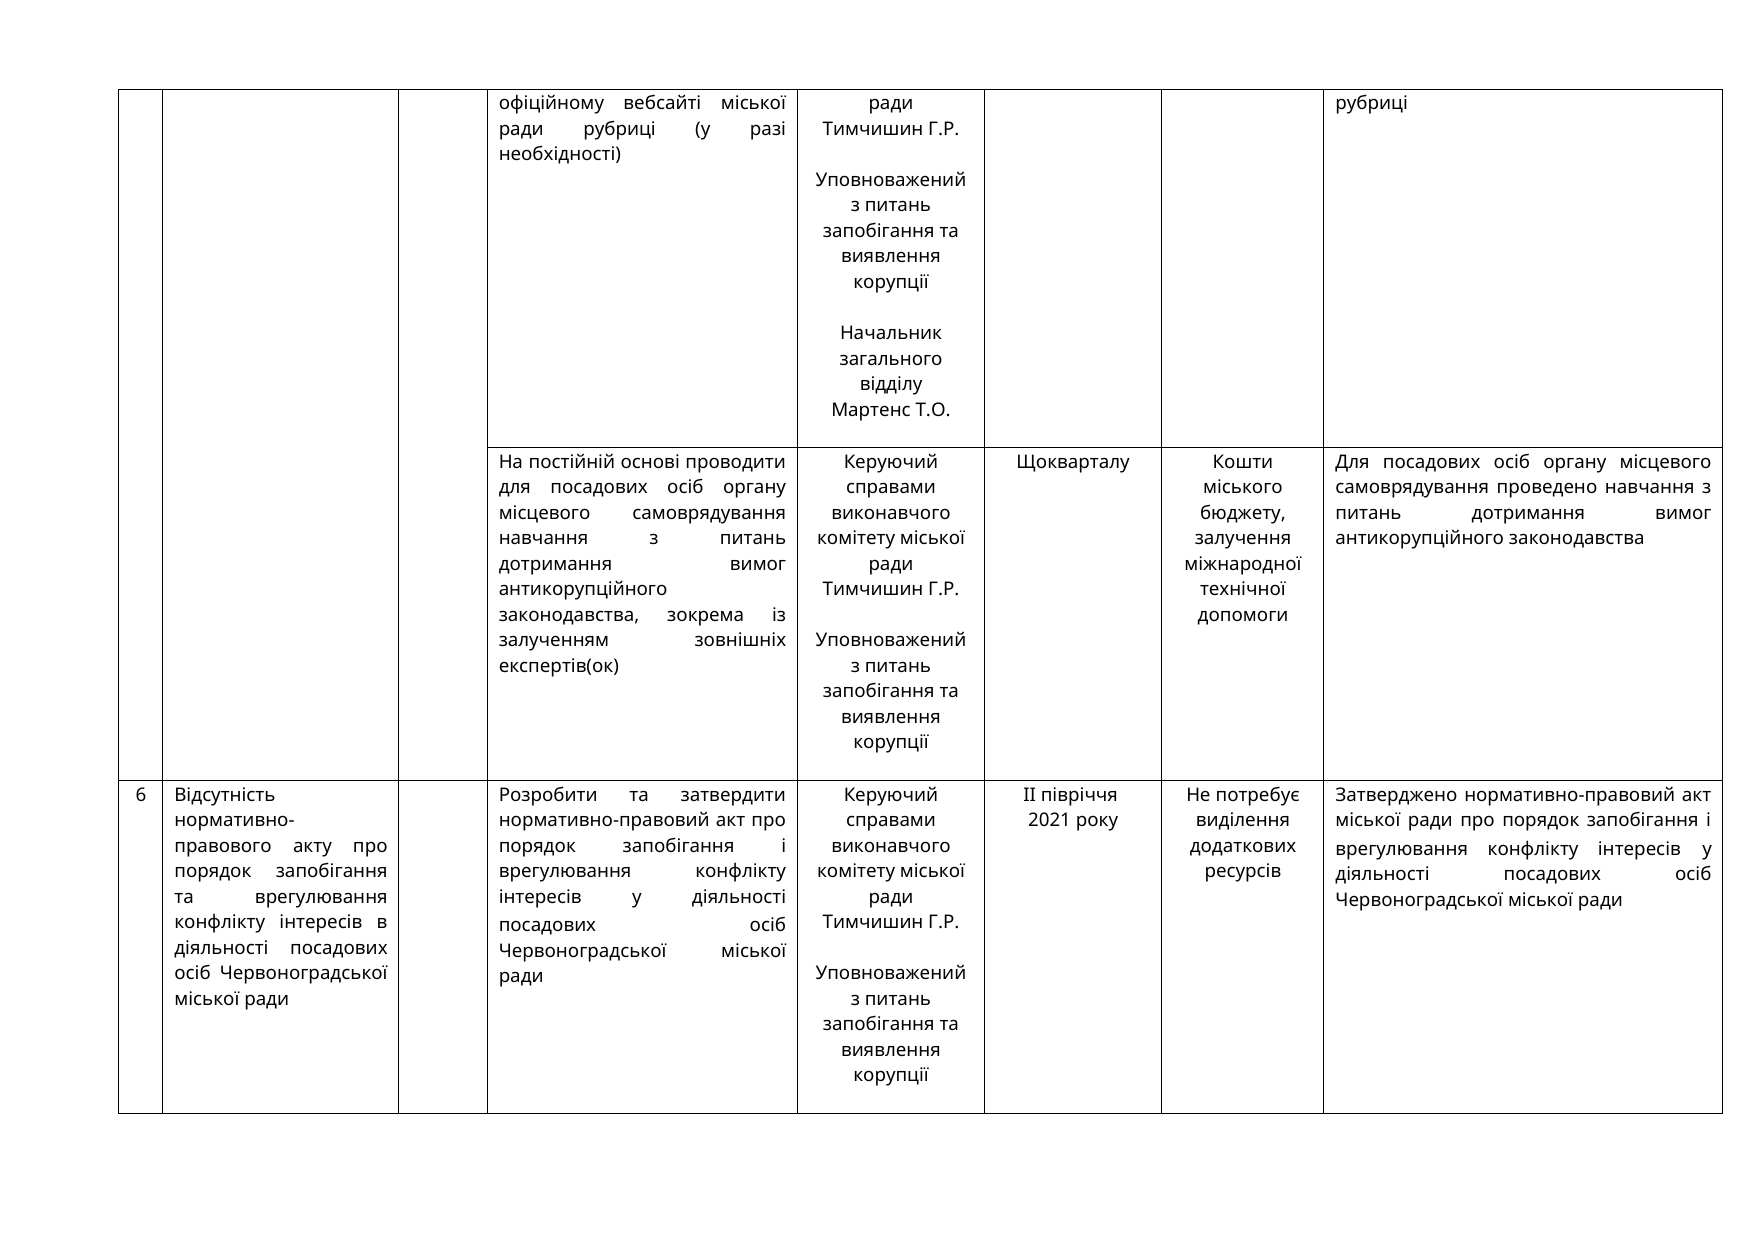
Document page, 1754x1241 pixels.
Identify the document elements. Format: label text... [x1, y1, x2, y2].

table_cell Щокварталу [985, 448, 1161, 780]
table_cell [399, 781, 487, 1113]
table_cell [1162, 781, 1323, 1113]
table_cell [1324, 90, 1722, 447]
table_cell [798, 90, 984, 447]
table_cell На постiйнiй основi проводити для посадових осiб органу мiсцевого самоврядування навчання з питань дотримання вимог антикорупцiйного законодавства, зокрема iз залученням зовнiшнiх експертiв(ок) [488, 448, 797, 780]
table_cell II пiврiччя 2021 року [985, 781, 1161, 1113]
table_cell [798, 781, 984, 1113]
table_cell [488, 90, 797, 447]
table_cell Вiдсутнiсть нормативно-правового акту про порядок запобiгання та врегулювання конфлiкту iнтересiв в дiяльностi посадових осiб Червоноградської мiської ради [163, 781, 398, 1113]
table_cell Затверджено нормативно-правовий акт мiської ради про порядок запобiгання i врегулювання конфлiкту iнтересiв у дiяльностi посадових осiб Червоноградської мiської ради [1324, 781, 1722, 1113]
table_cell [985, 90, 1161, 447]
table_cell 6 [119, 781, 162, 1113]
table_cell Керуючий справами виконавчого комiтету мiської ради Тимчишин Г.Р. Уповноважений з питань запобiгання та виявлення корупцiї [798, 448, 984, 780]
table_cell Кошти мiського бюджету, залучення мiжнародної технiчної допомоги [1162, 448, 1323, 780]
table_cell Для посадових осiб органу мiсцевого самоврядування проведено навчання з питань дотримання вимог антикорупцiйного законодавства [1324, 448, 1722, 780]
table_cell Розробити та затвердити нормативно-правовий акт про порядок запобiгання i врегулювання конфлiкту iнтересiв у дiяльностi посадових осiб Червоноградської мiської ради [488, 781, 797, 1113]
